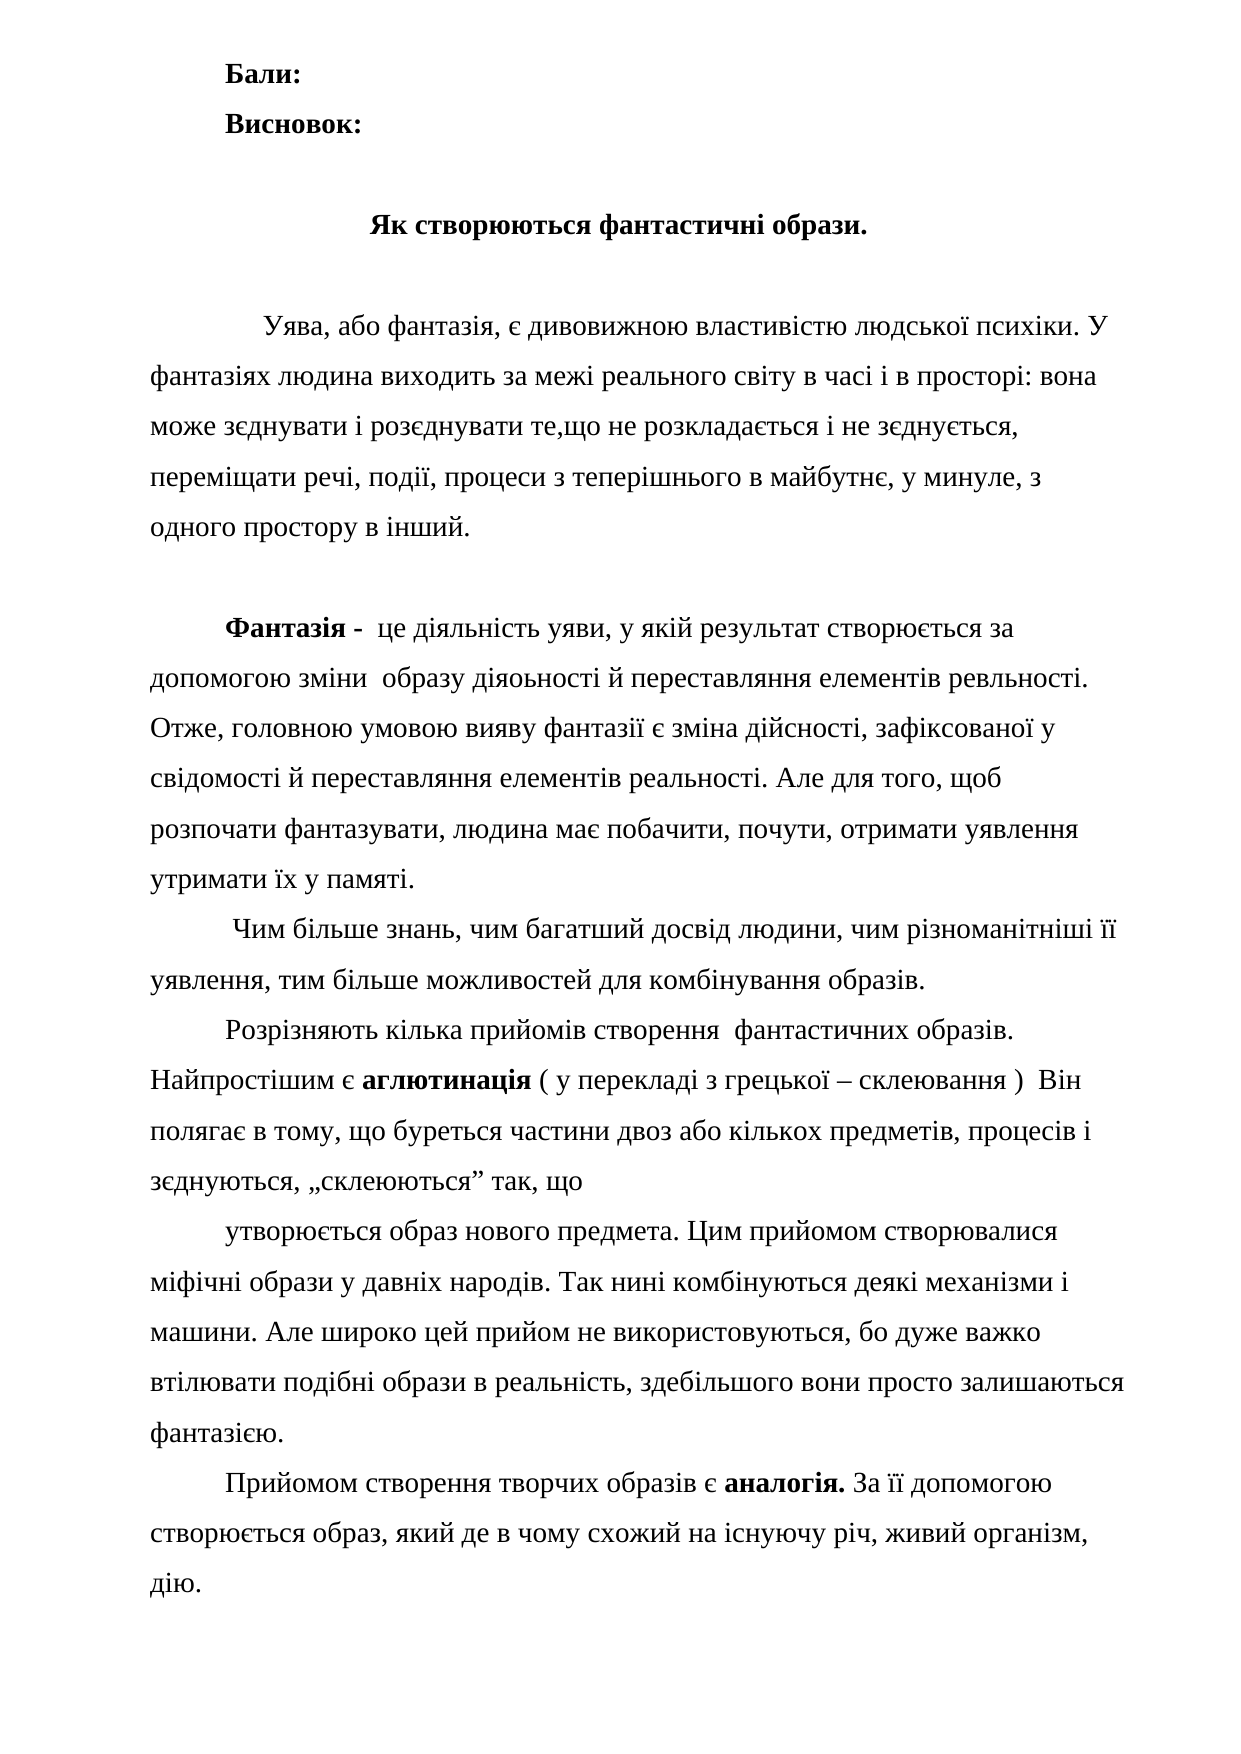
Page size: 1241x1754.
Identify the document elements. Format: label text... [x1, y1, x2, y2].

text Фантазія - це діяльність уяви, у якій результат створюється за допомогою зміни образу діяоьності й переставляння елементів ревльності. Отже, головною умовою вияву фантазії є зміна дійсності, зафіксованої у свідомості й переставляння елементів реальності. Але для того, щоб розпочати фантазувати, людина має побачити, почути, отримати уявлення утримати їх у памяті. [150, 610, 1125, 895]
text Чим більше знань, чим багатший досвід людини, чим різноманітніші її уявлення, тим більше можливостей для комбінування образів. [150, 912, 1125, 995]
text Бали: [150, 56, 1125, 90]
text Розрізняють кілька прийомів створення фантастичних образів. Найпростішим є аглютинація ( у перекладі з грецької – склеювання ) Він полягає в тому, що буреться частини двоз або кількох предметів, процесів і зєднуються, „склеюються” так, що [150, 1012, 1125, 1197]
text утворюється образ нового предмета. Цим прийомом створювалися міфічні образи у давніх народів. Так нині комбінуються деякі механізми і машини. Але широко цей прийом не використовуються, бо дуже важко втілювати подібні образи в реальність, здебільшого вони просто залишаються фантазією. [150, 1213, 1125, 1448]
text Уява, або фантазія, є дивовижною властивістю людської психіки. У фантазіях людина виходить за межі реального світу в часі і в просторі: вона може зєднувати і розєднувати те,що не розкладається і не зєднується, переміщати речі, події, процеси з теперішнього в майбутнє, у минуле, з одного простору в інший. [150, 308, 1125, 543]
text Як створюються фантастичні образи. [112, 207, 1125, 241]
text Висновок: [150, 107, 1125, 140]
text Прийомом створення творчих образів є аналогія. За її допомогою створюється образ, який де в чому схожий на існуючу річ, живий організм, дію. [150, 1465, 1125, 1599]
